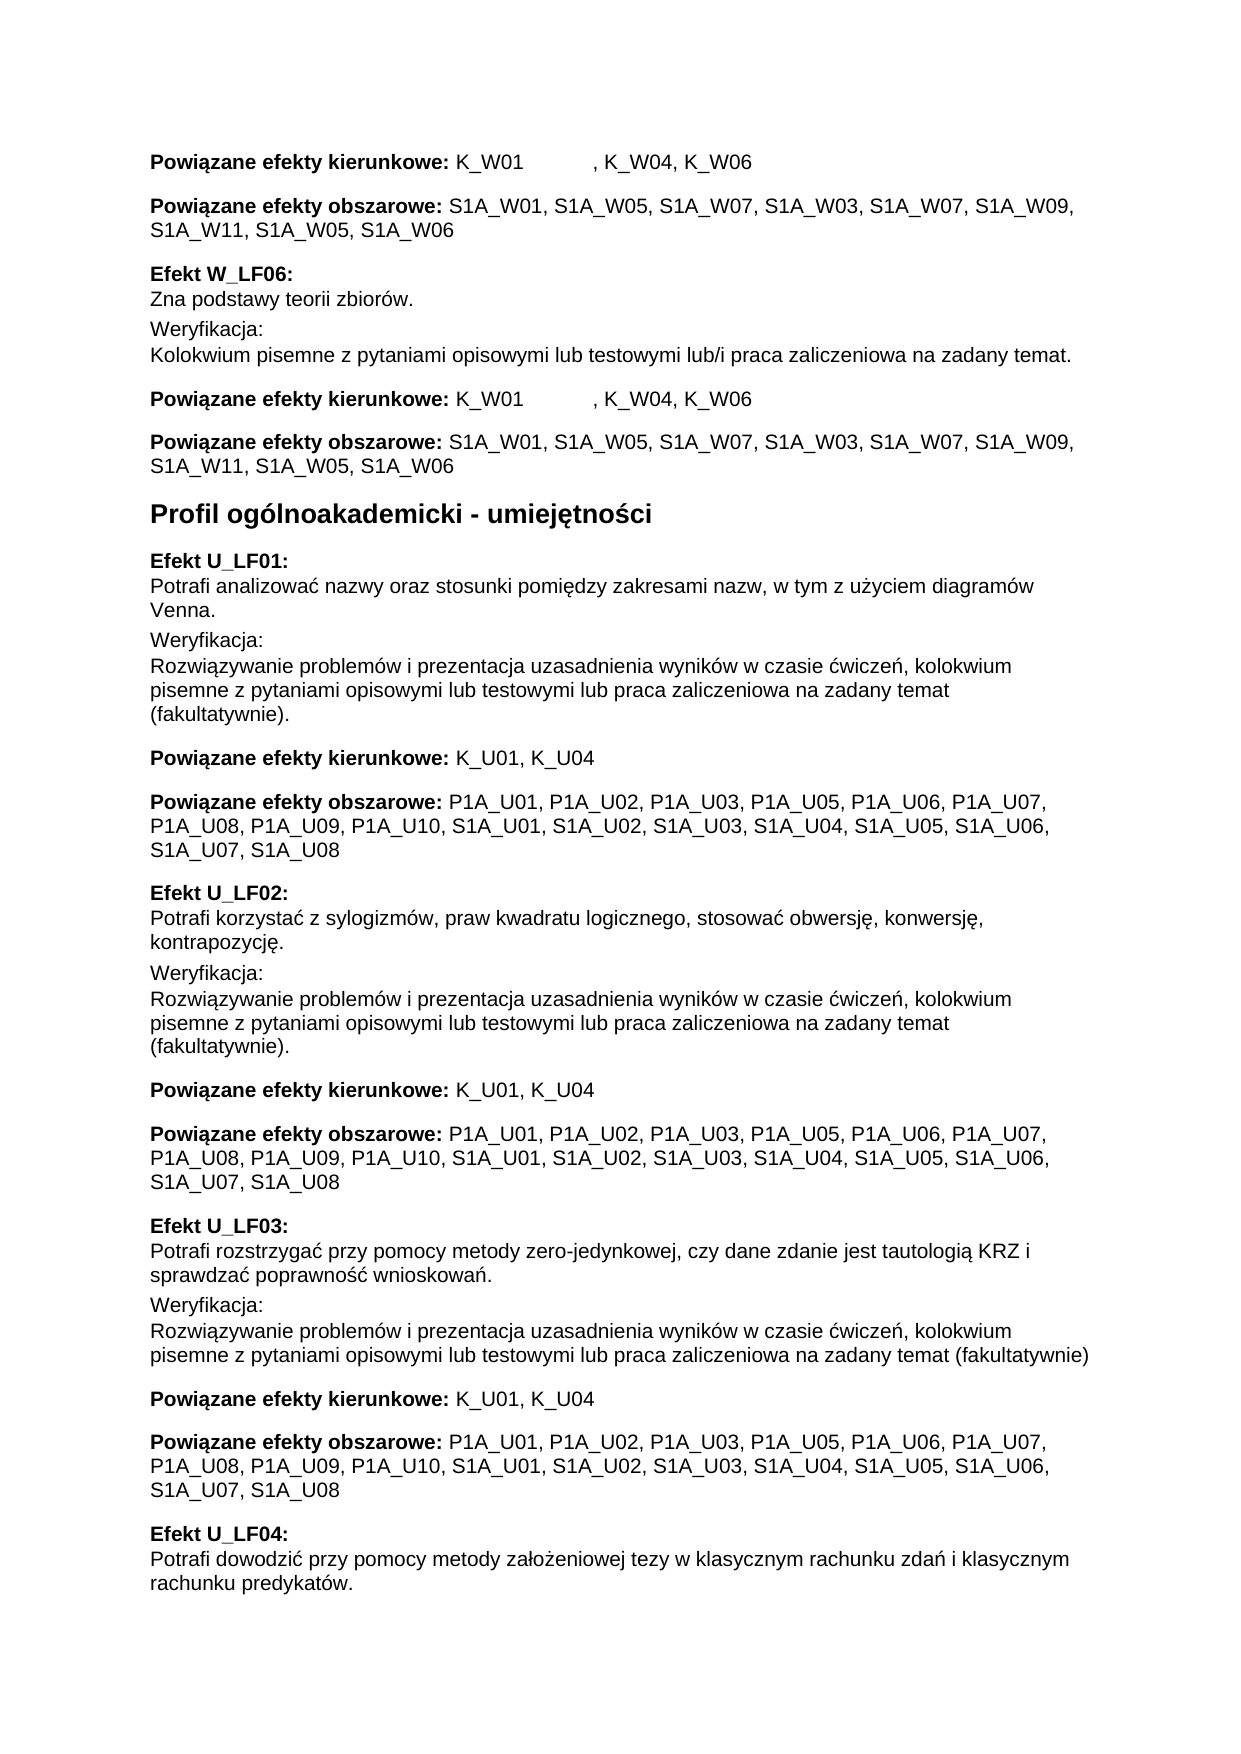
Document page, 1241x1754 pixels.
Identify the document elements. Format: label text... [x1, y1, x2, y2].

text Powiązane efekty obszarowe: S1A_W01, S1A_W05, S1A_W07, S1A_W03, S1A_W07, S1A_W09, S1A_W11, S1A_W05, S1A_W06 [150, 194, 1090, 242]
text Efekt U_LF04: [150, 1522, 1090, 1546]
text Efekt W_LF06: [150, 261, 1090, 285]
text Potrafi analizować nazwy oraz stosunki pomiędzy zakresami nazw, w tym z użyciem diagramów Venna. [150, 574, 1090, 622]
text Weryfikacja: [150, 628, 1090, 652]
text Powiązane efekty kierunkowe: K_U01, K_U04 [150, 1386, 1090, 1410]
text Zna podstawy teorii zbiorów. [150, 286, 1090, 310]
text Powiązane efekty kierunkowe: K_U01, K_U04 [150, 1078, 1090, 1102]
text Rozwiązywanie problemów i prezentacja uzasadnienia wyników w czasie ćwiczeń, kolokwium pisemne z pytaniami opisowymi lub testowymi lub praca zaliczeniowa na zadany temat (fakultatywnie). [150, 986, 1090, 1058]
text Efekt U_LF03: [150, 1213, 1090, 1237]
text Powiązane efekty kierunkowe: K_W01 , K_W04, K_W06 [150, 150, 1090, 174]
text Potrafi dowodzić przy pomocy metody założeniowej tezy w klasycznym rachunku zdań i klasycznym rachunku predykatów. [150, 1547, 1090, 1595]
text Potrafi rozstrzygać przy pomocy metody zero-jedynkowej, czy dane zdanie jest tautologią KRZ i sprawdzać poprawność wnioskowań. [150, 1238, 1090, 1286]
text Potrafi korzystać z sylogizmów, praw kwadratu logicznego, stosować obwersję, konwersję, kontrapozycję. [150, 906, 1090, 954]
text Weryfikacja: [150, 1293, 1090, 1317]
text Weryfikacja: [150, 960, 1090, 984]
text Weryfikacja: [150, 317, 1090, 341]
subtitle Profil ogólnoakademicki - umiejętności [150, 498, 1090, 529]
text Efekt U_LF01: [150, 549, 1090, 573]
text Powiązane efekty kierunkowe: K_W01 , K_W04, K_W06 [150, 386, 1090, 410]
text Efekt U_LF02: [150, 881, 1090, 905]
text Powiązane efekty obszarowe: S1A_W01, S1A_W05, S1A_W07, S1A_W03, S1A_W07, S1A_W09, S1A_W11, S1A_W05, S1A_W06 [150, 430, 1090, 478]
text Powiązane efekty kierunkowe: K_U01, K_U04 [150, 746, 1090, 770]
text Kolokwium pisemne z pytaniami opisowymi lub testowymi lub/i praca zaliczeniowa na zadany temat. [150, 343, 1090, 367]
text Rozwiązywanie problemów i prezentacja uzasadnienia wyników w czasie ćwiczeń, kolokwium pisemne z pytaniami opisowymi lub testowymi lub praca zaliczeniowa na zadany temat (fakultatywnie). [150, 654, 1090, 726]
